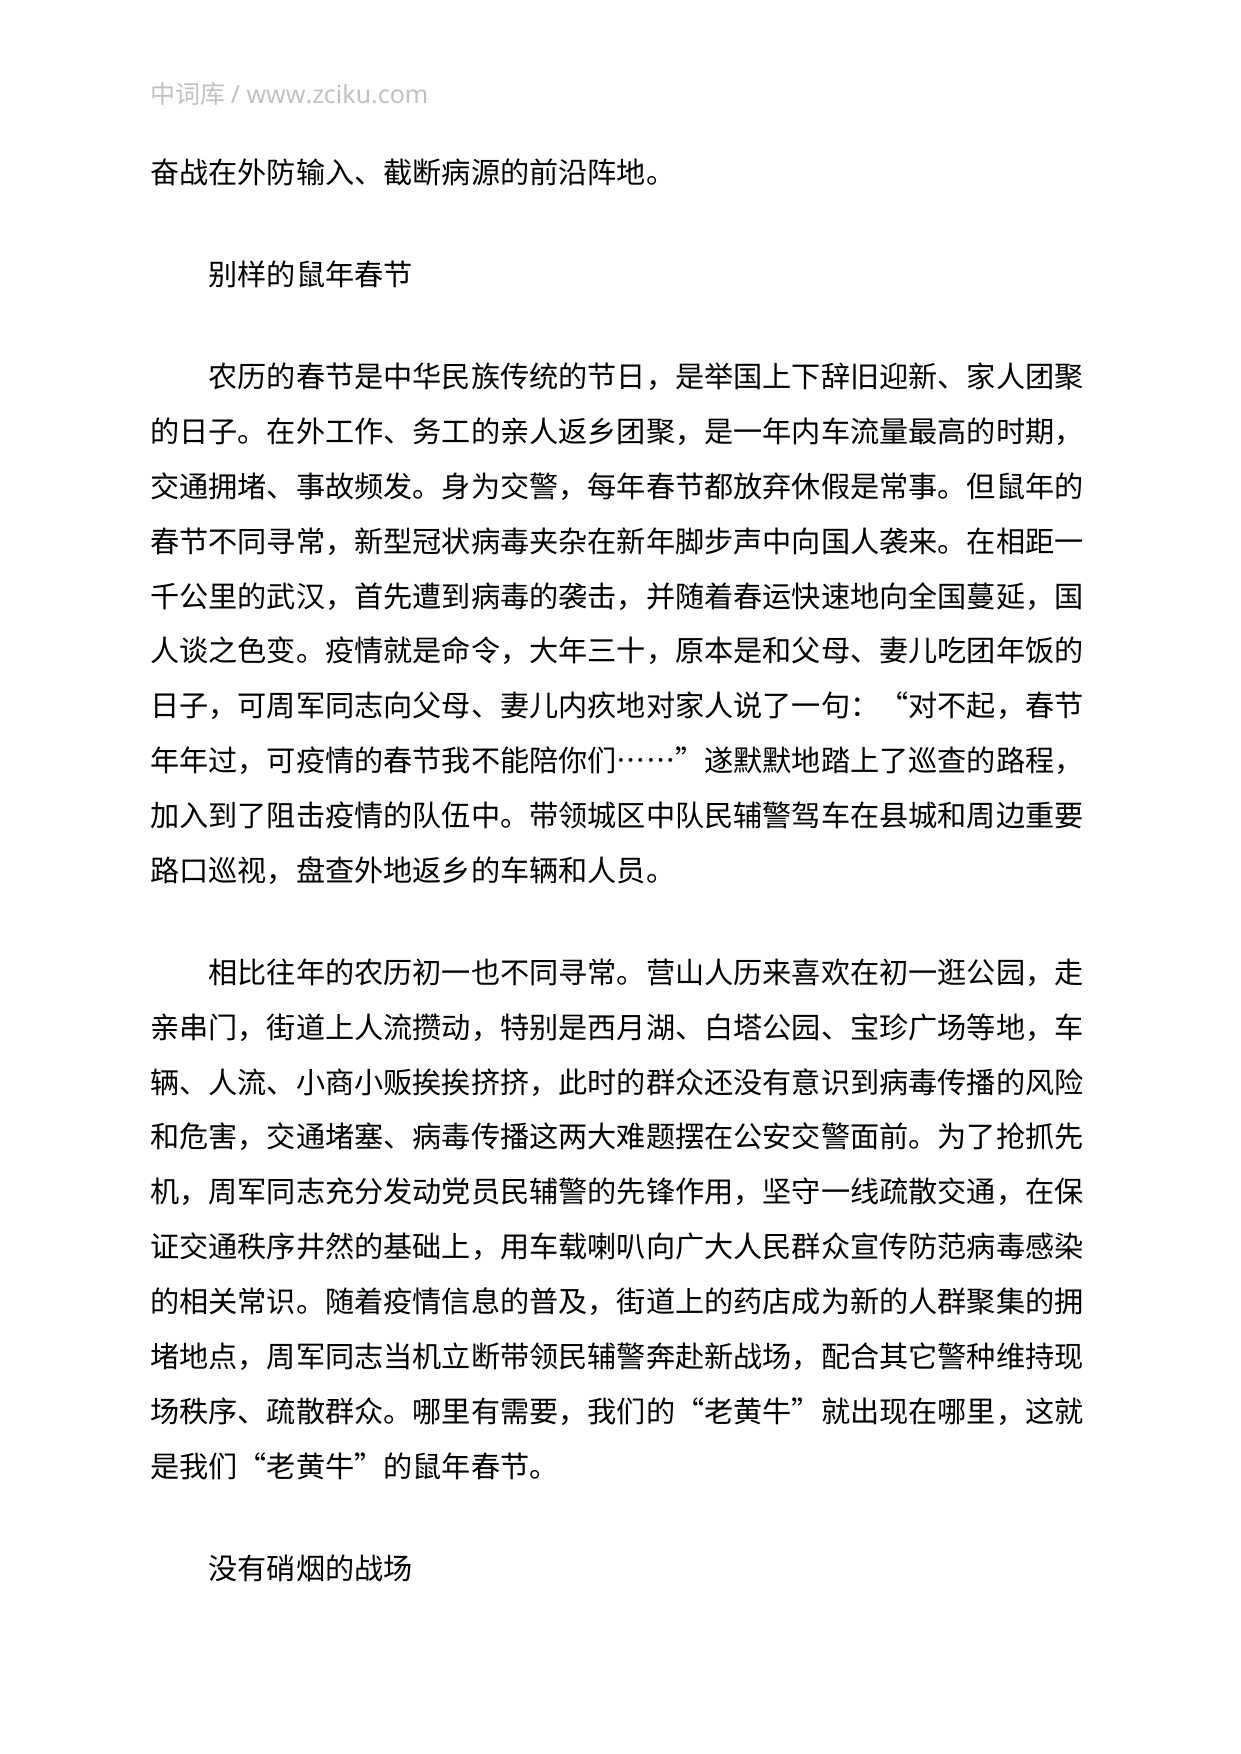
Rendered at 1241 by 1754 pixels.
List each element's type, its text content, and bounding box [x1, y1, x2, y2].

text 相比往年的农历初一也不同寻常。营山人历来喜欢在初一逛公园，走亲串门，街道上人流攒动，特别是西月湖、白塔公园、宝珍广场等地，车辆、人流、小商小贩挨挨挤挤，此时的群众还没有意识到病毒传播的风险和危害，交通堵塞、病毒传播这两大难题摆在公安交警面前。为了抢抓先机，周军同志充分发动党员民辅警的先锋作用，坚守一线疏散交通，在保证交通秩序井然的基础上，用车载喇叭向广大人民群众宣传防范病毒感染的相关常识。随着疫情信息的普及，街道上的药店成为新的人群聚集的拥堵地点，周军同志当机立断带领民辅警奔赴新战场，配合其它警种维持现场秩序、疏散群众。哪里有需要，我们的“老黄牛”就出现在哪里，这就是我们“老黄牛”的鼠年春节。 [150, 949, 1090, 1486]
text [150, 150, 1090, 192]
text 农历的春节是中华民族传统的节日，是举国上下辞旧迎新、家人团聚的日子。在外工作、务工的亲人返乡团聚，是一年内车流量最高的时期，交通拥堵、事故频发。身为交警，每年春节都放弃休假是常事。但鼠年的春节不同寻常，新型冠状病毒夹杂在新年脚步声中向国人袭来。在相距一千公里的武汉，首先遭到病毒的袭击，并随着春运快速地向全国蔓延，国人谈之色变。疫情就是命令，大年三十，原本是和父母、妻儿吃团年饭的日子，可周军同志向父母、妻儿内疚地对家人说了一句：“对不起，春节年年过，可疫情的春节我不能陪你们……”遂默默地踏上了巡查的路程，加入到了阻击疫情的队伍中。带领城区中队民辅警驾车在县城和周边重要路口巡视，盘查外地返乡的车辆和人员。 [150, 353, 1090, 890]
text 没有硝烟的战场 [150, 1545, 1090, 1587]
text 别样的鼠年春节 [150, 252, 1090, 294]
